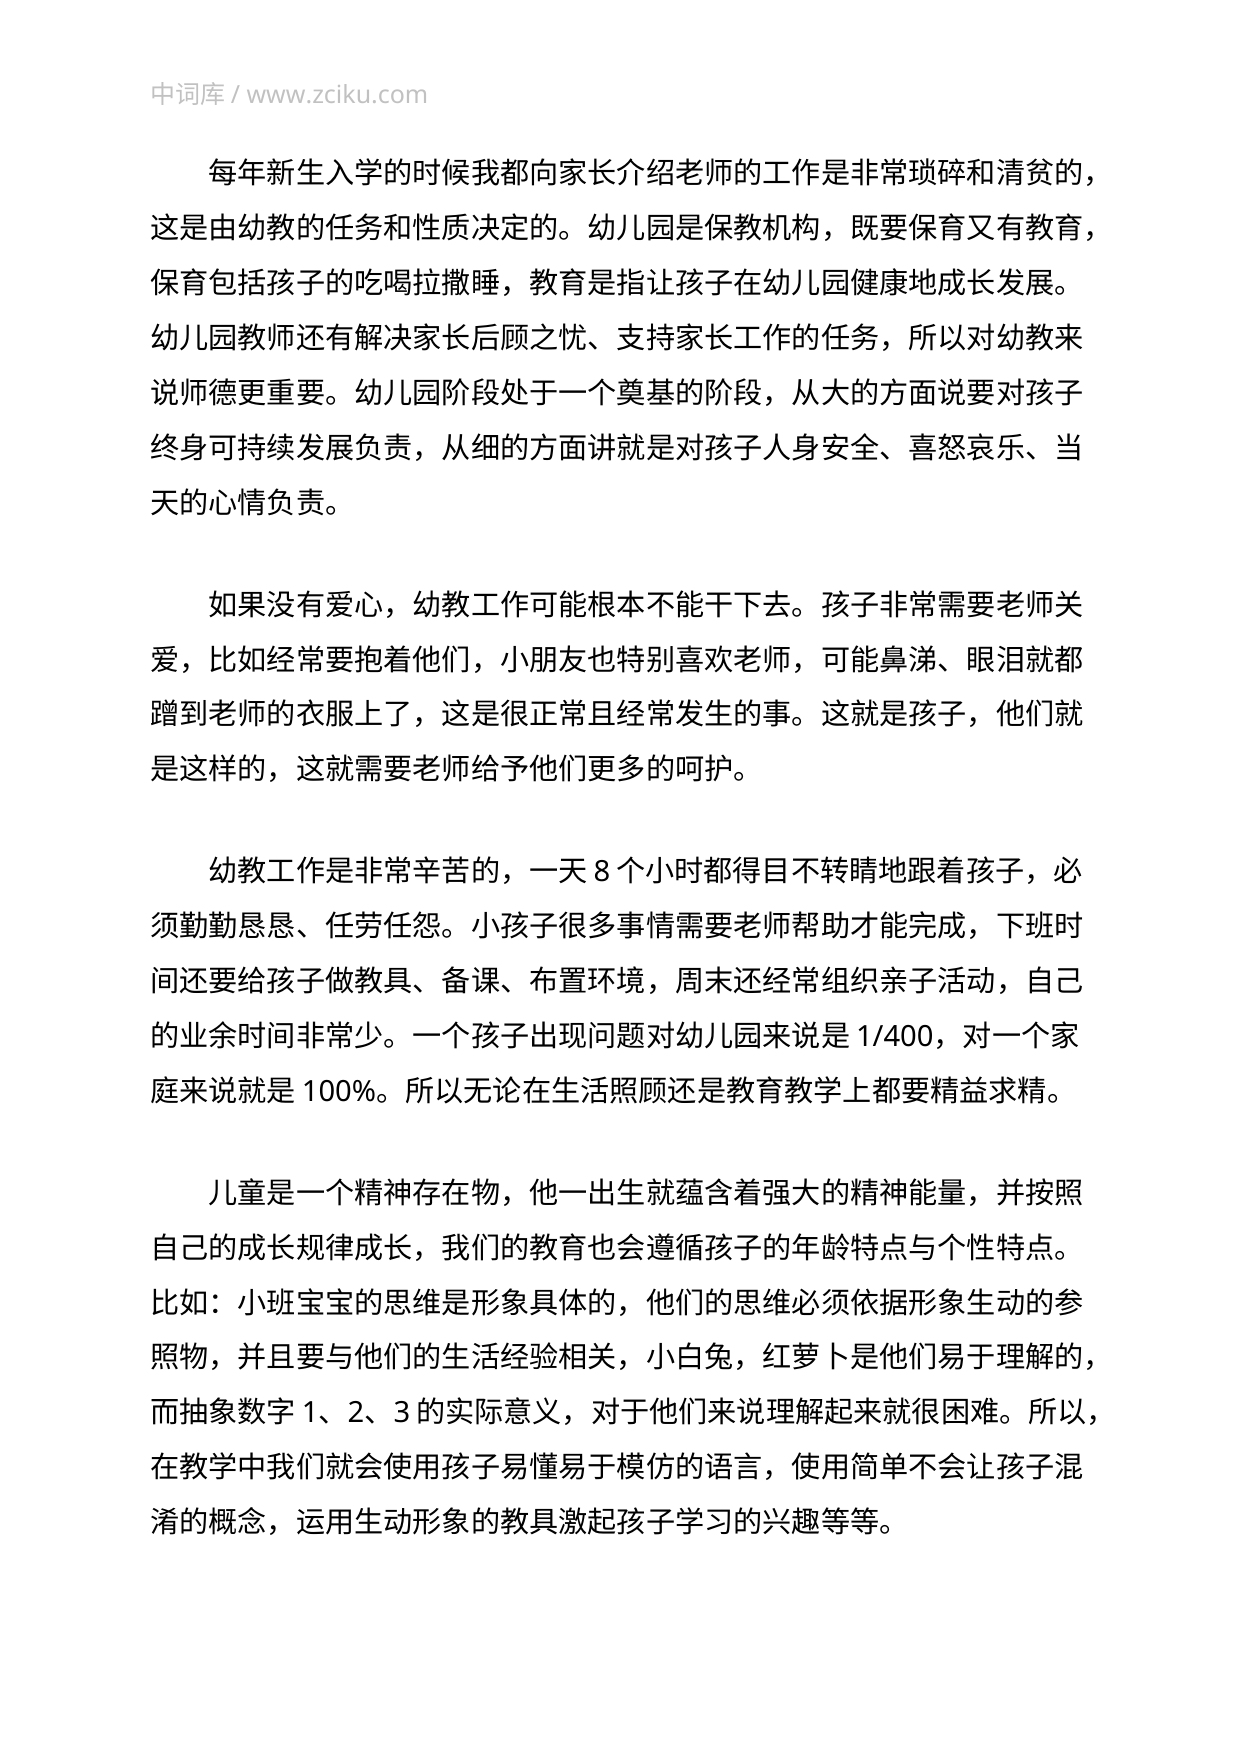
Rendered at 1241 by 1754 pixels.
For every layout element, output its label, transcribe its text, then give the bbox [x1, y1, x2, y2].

text 幼教工作是非常辛苦的，一天8个小时都得目不转睛地跟着孩子，必须勤勤恳恳、任劳任怨。小孩子很多事情需要老师帮助才能完成，下班时间还要给孩子做教具、备课、布置环境，周末还经常组织亲子活动，自己的业余时间非常少。一个孩子出现问题对幼儿园来说是1/400，对一个家庭来说就是100%。所以无论在生活照顾还是教育教学上都要精益求精。 [150, 848, 1090, 1110]
text 如果没有爱心，幼教工作可能根本不能干下去。孩子非常需要老师关爱，比如经常要抱着他们，小朋友也特别喜欢老师，可能鼻涕、眼泪就都蹭到老师的衣服上了，这是很正常且经常发生的事。这就是孩子，他们就是这样的，这就需要老师给予他们更多的呵护。 [150, 581, 1090, 788]
text 每年新生入学的时候我都向家长介绍老师的工作是非常琐碎和清贫的，这是由幼教的任务和性质决定的。幼儿园是保教机构，既要保育又有教育，保育包括孩子的吃喝拉撒睡，教育是指让孩子在幼儿园健康地成长发展。幼儿园教师还有解决家长后顾之忧、支持家长工作的任务，所以对幼教来说师德更重要。幼儿园阶段处于一个奠基的阶段，从大的方面说要对孩子终身可持续发展负责，从细的方面讲就是对孩子人身安全、喜怒哀乐、当天的心情负责。 [150, 150, 1090, 522]
text 儿童是一个精神存在物，他一出生就蕴含着强大的精神能量，并按照自己的成长规律成长，我们的教育也会遵循孩子的年龄特点与个性特点。比如：小班宝宝的思维是形象具体的，他们的思维必须依据形象生动的参照物，并且要与他们的生活经验相关，小白兔，红萝卜是他们易于理解的，而抽象数字1、2、3的实际意义，对于他们来说理解起来就很困难。所以，在教学中我们就会使用孩子易懂易于模仿的语言，使用简单不会让孩子混淆的概念，运用生动形象的教具激起孩子学习的兴趣等等。 [150, 1169, 1090, 1541]
